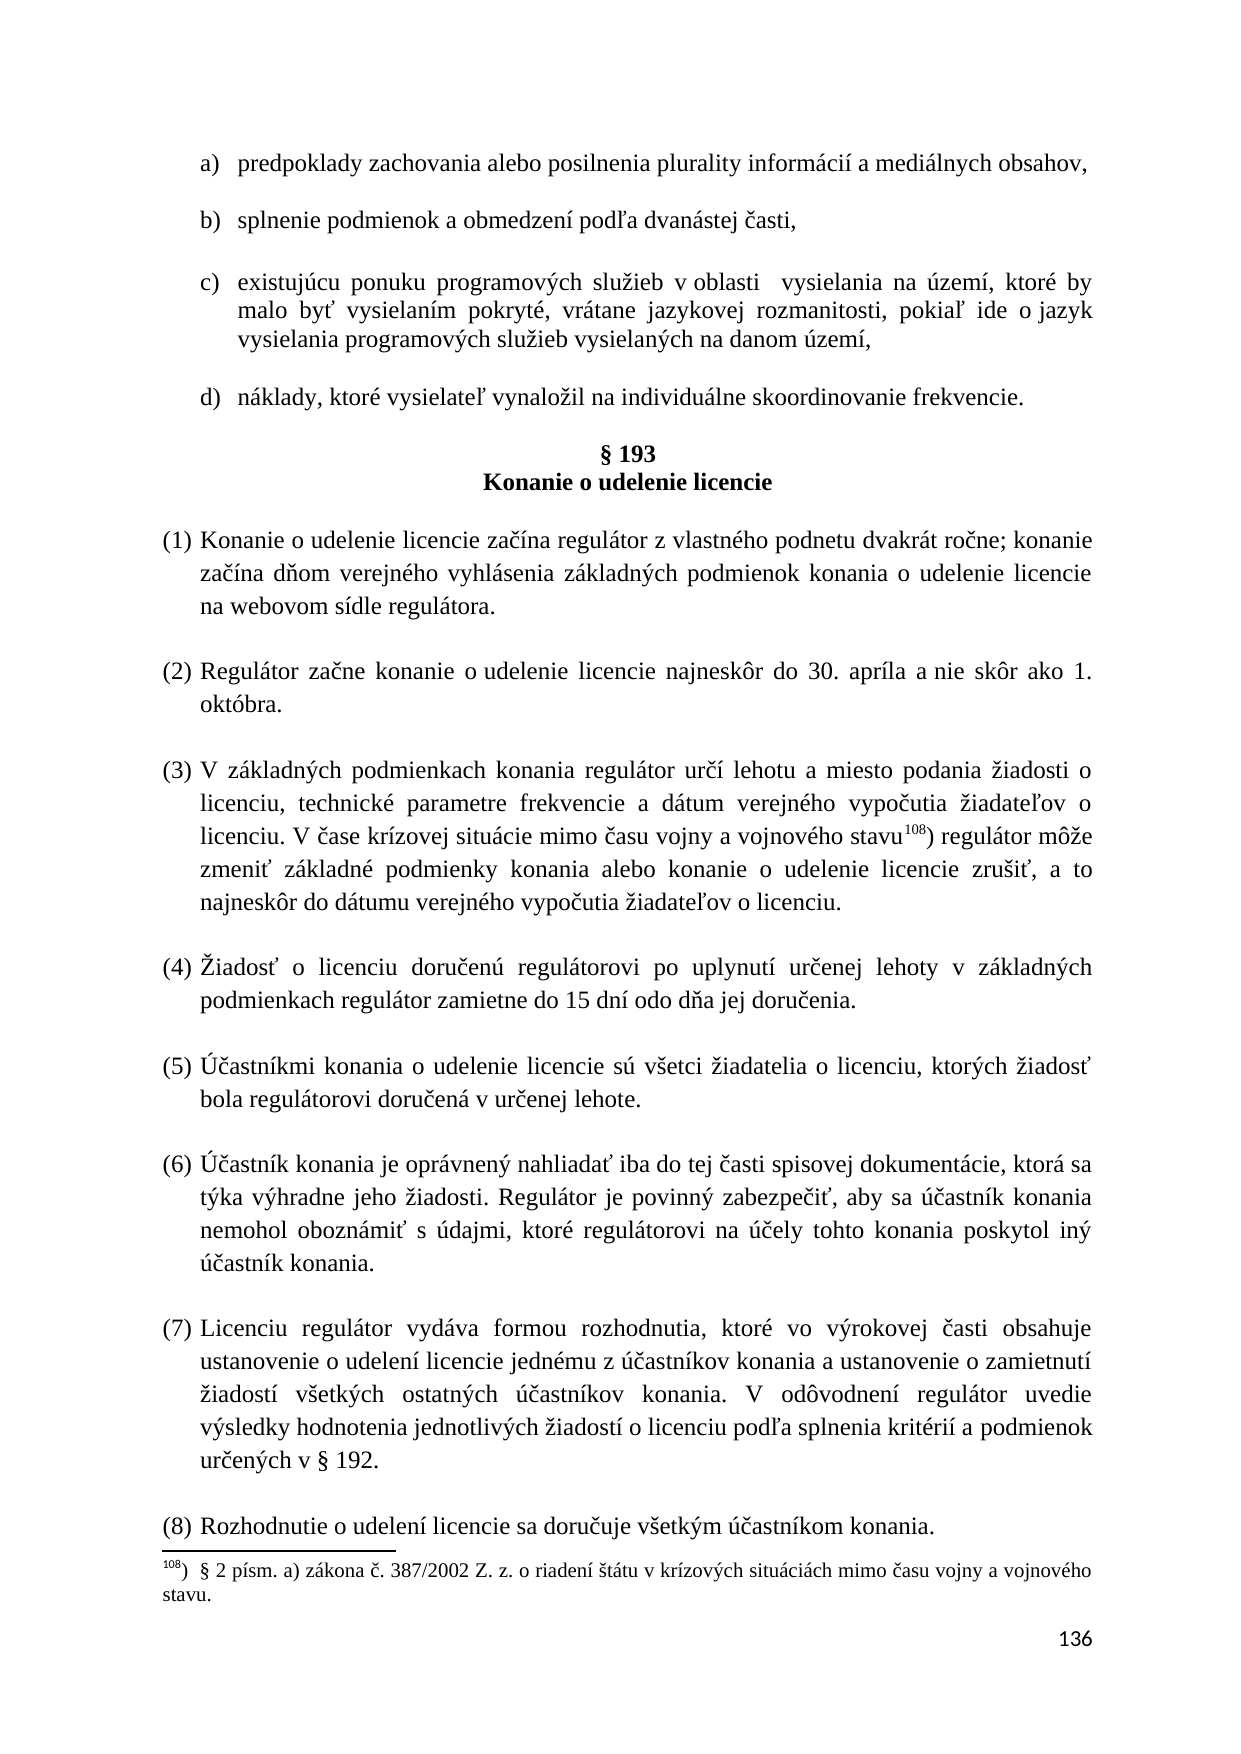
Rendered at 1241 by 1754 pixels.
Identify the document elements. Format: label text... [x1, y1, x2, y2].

list Konanie o udelenie licencie začína regulátor z vlastného podnetu dvakrát ročne; konanie začína dňom verejného vyhlásenia základných podmienok konania o udelenie licencie na webovom sídle regulátora. [162, 525, 1093, 620]
list náklady, ktoré vysielateľ vynaložil na individuálne skoordinovanie frekvencie. [200, 382, 1093, 411]
list Účastník konania je oprávnený nahliadať iba do tej časti spisovej dokumentácie, ktorá sa týka výhradne jeho žiadosti. Regulátor je povinný zabezpečiť, aby sa účastník konania nemohol oboznámiť s údajmi, ktoré regulátorovi na účely tohto konania poskytol iný účastník konania. [162, 1149, 1093, 1277]
list V základných podmienkach konania regulátor určí lehotu a miesto podania žiadosti o licenciu, technické parametre frekvencie a dátum verejného vypočutia žiadateľov o licenciu. V čase krízovej situácie mimo času vojny a vojnového stavu) regulátor môže zmeniť základné podmienky konania alebo konanie o udelenie licencie zrušiť, a to najneskôr do dátumu verejného vypočutia žiadateľov o licenciu. [162, 755, 1093, 916]
list splnenie podmienok a obmedzení podľa dvanástej časti, [200, 205, 1093, 234]
list Licenciu regulátor vydáva formou rozhodnutia, ktoré vo výrokovej časti obsahuje ustanovenie o udelení licencie jednému z účastníkov konania a ustanovenie o zamietnutí žiadostí všetkých ostatných účastníkov konania. V odôvodnení regulátor uvedie výsledky hodnotenia jednotlivých žiadostí o licenciu podľa splnenia kritérií a podmienok určených v § 192. [162, 1313, 1093, 1474]
list Rozhodnutie o udelení licencie sa doručuje všetkým účastníkom konania. [162, 1511, 1093, 1540]
text § 193 [162, 439, 1093, 467]
list Žiadosť o licenciu doručenú regulátorovi po uplynutí určenej lehoty v základných podmienkach regulátor zamietne do 15 dní odo dňa jej doručenia. [162, 952, 1093, 1014]
list Regulátor začne konanie o udelenie licencie najneskôr do 30. apríla a nie skôr ako 1. októbra. [162, 656, 1093, 718]
list predpoklady zachovania alebo posilnenia plurality informácií a mediálnych obsahov, [200, 148, 1093, 176]
list existujúcu ponuku programových služieb v oblasti vysielania na území, ktoré by malo byť vysielaním pokryté, vrátane jazykovej rozmanitosti, pokiaľ ide o jazyk vysielania programových služieb vysielaných na danom území, [200, 267, 1093, 353]
list Účastníkmi konania o udelenie licencie sú všetci žiadatelia o licenciu, ktorých žiadosť bola regulátorovi doručená v určenej lehote. [162, 1051, 1093, 1112]
text Konanie o udelenie licencie [162, 467, 1093, 496]
